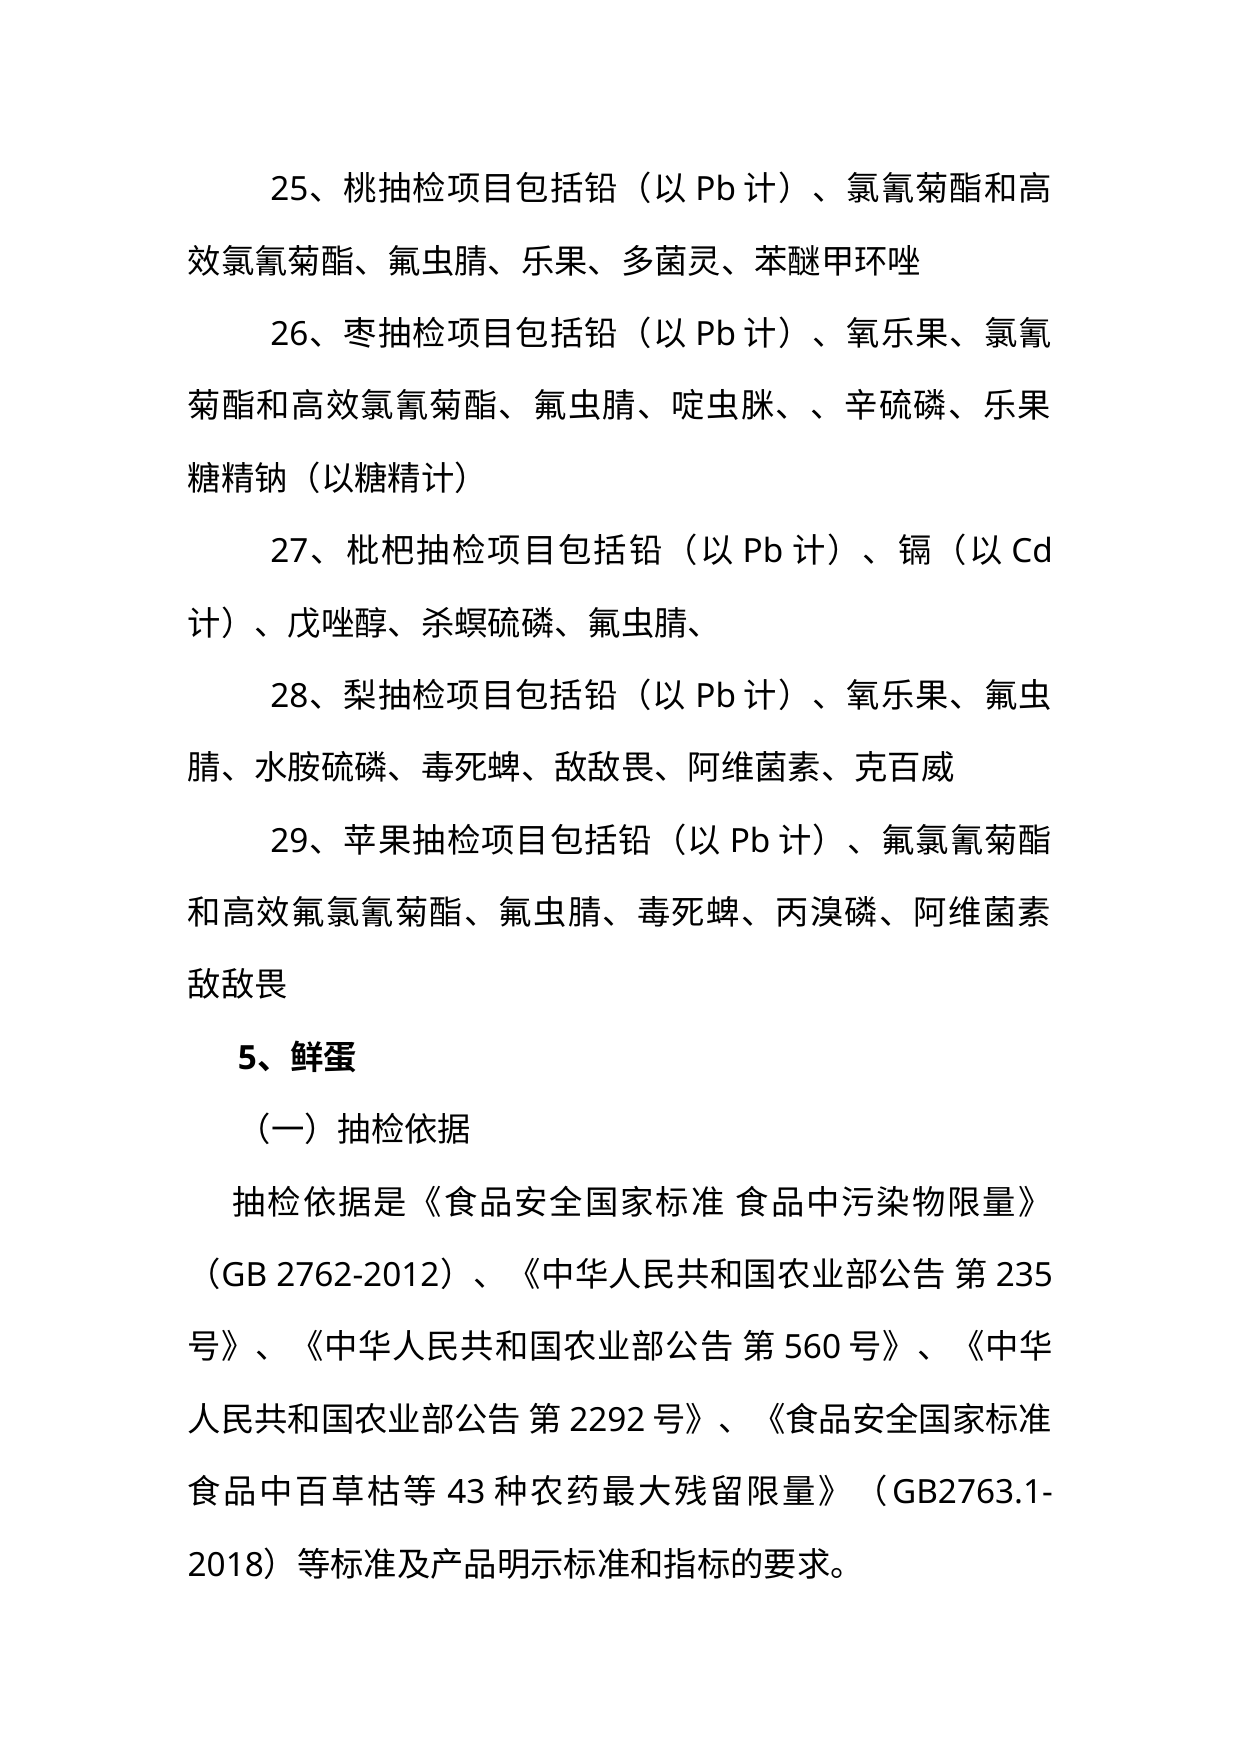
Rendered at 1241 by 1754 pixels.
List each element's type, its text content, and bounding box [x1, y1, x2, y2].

text 5、鲜蛋 [187, 1031, 1053, 1079]
text 29、苹果抽检项目包括铅（以Pb计）、氟氯氰菊酯和高效氟氯氰菊酯、氟虫腈、毒死蜱、丙溴磷、阿维菌素、敌敌畏 [187, 813, 1053, 1006]
text （一）抽检依据 [187, 1103, 1053, 1151]
text 25、桃抽检项目包括铅（以Pb计）、氯氰菊酯和高效氯氰菊酯、氟虫腈、乐果、多菌灵、苯醚甲环唑 [187, 162, 1053, 283]
text 26、枣抽检项目包括铅（以Pb计）、氧乐果、氯氰菊酯和高效氯氰菊酯、氟虫腈、啶虫脒、、辛硫磷、乐果、糖精钠（以糖精计） [187, 307, 1053, 500]
text 抽检依据是《食品安全国家标准 食品中污染物限量》（GB 2762-2012）、《中华人民共和国农业部公告 第235号》、《中华人民共和国农业部公告 第560号》、《中华人民共和国农业部公告 第2292号》、《食品安全国家标准 食品中百草枯等43种农药最大残留限量》（GB2763.1-2018）等标准及产品明示标准和指标的要求。 [187, 1175, 1053, 1586]
text 28、梨抽检项目包括铅（以Pb计）、氧乐果、氟虫腈、水胺硫磷、毒死蜱、敌敌畏、阿维菌素、克百威 [187, 669, 1053, 789]
text 27、枇杷抽检项目包括铅（以Pb计）、镉（以Cd计）、戊唑醇、杀螟硫磷、氟虫腈、 [187, 524, 1053, 644]
